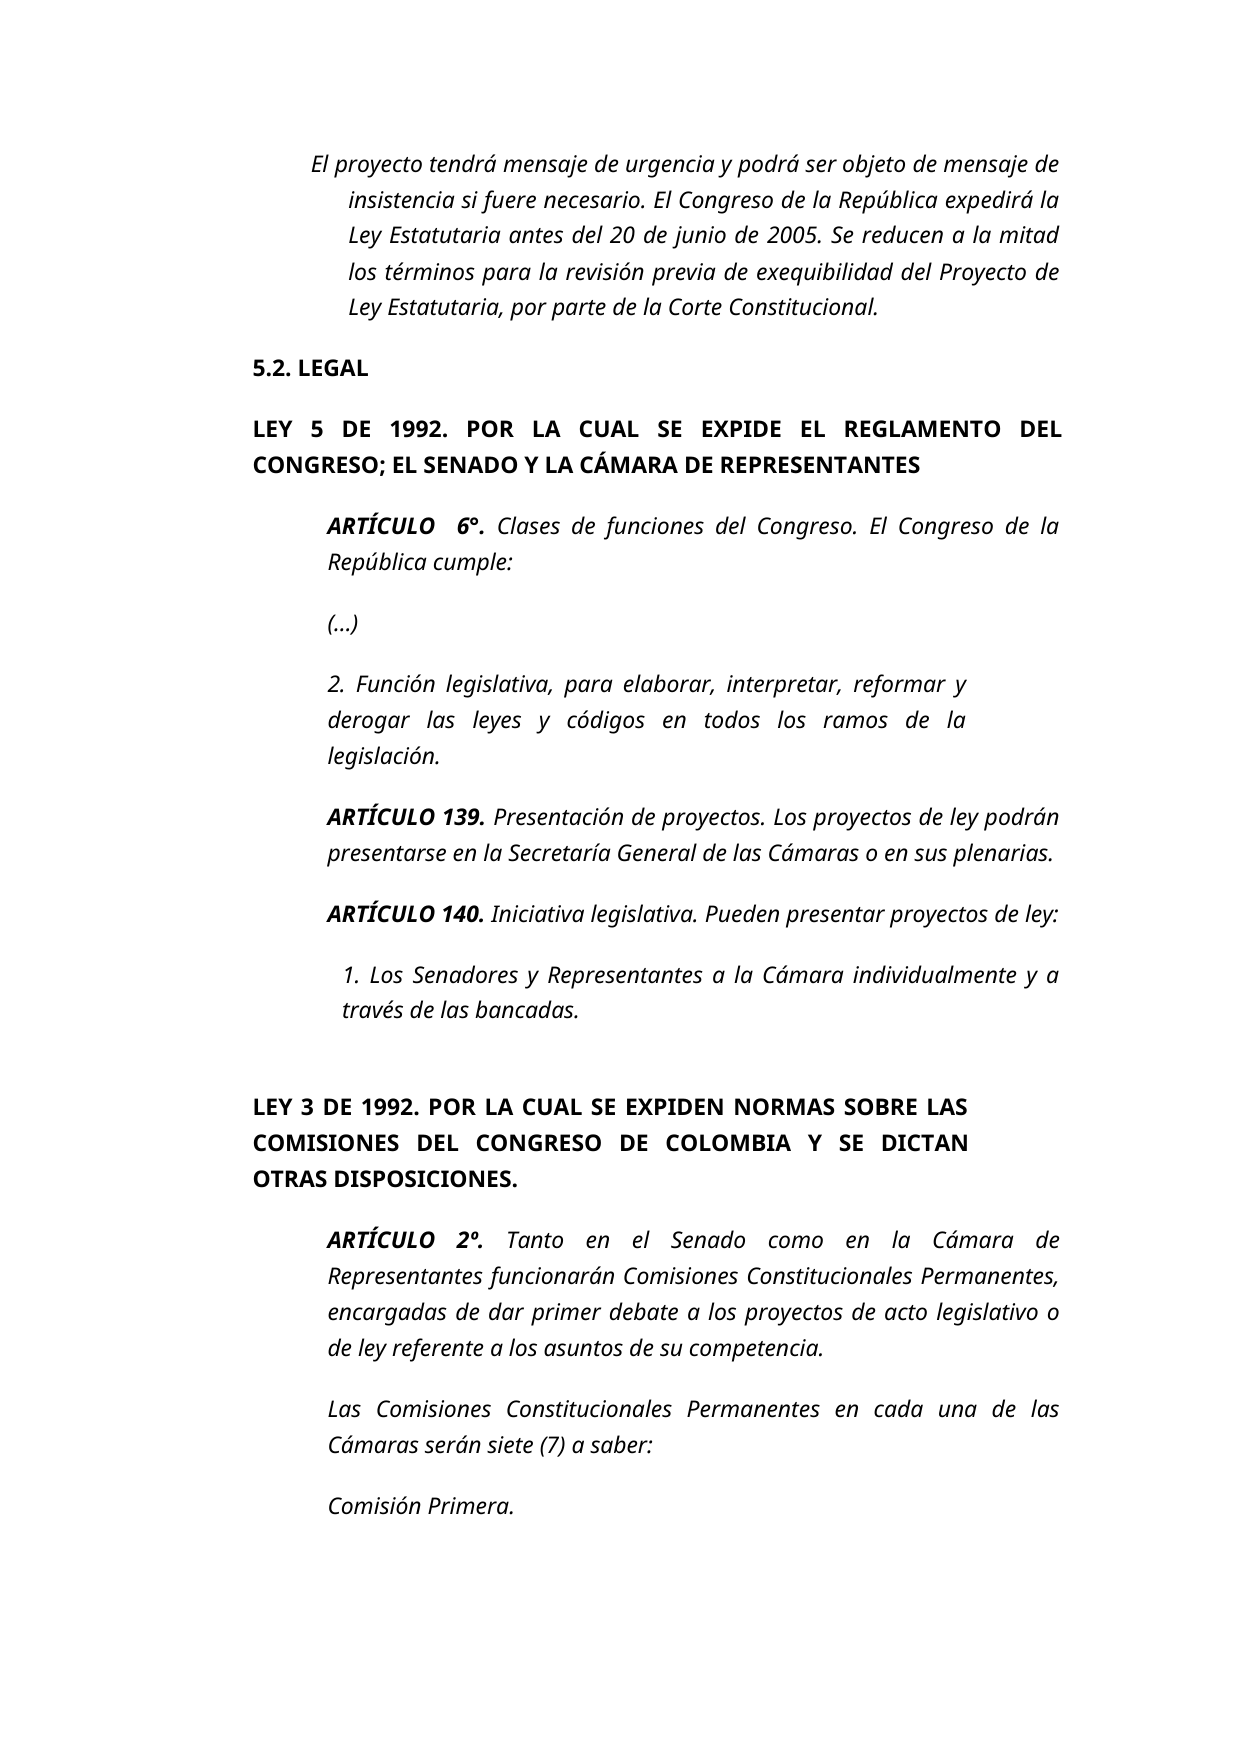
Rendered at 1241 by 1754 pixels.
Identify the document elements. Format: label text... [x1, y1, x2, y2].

text 1. Los Senadores y Representantes a la Cámara individualmente y a través de las bancadas. [342, 958, 1063, 1026]
text Las Comisiones Constitucionales Permanentes en cada una de las Cámaras serán siete (7) a saber: [327, 1393, 1063, 1460]
text 5.2. LEGAL [177, 352, 1063, 383]
text ARTÍCULO 139. Presentación de proyectos. Los proyectos de ley podrán presentarse en la Secretaría General de las Cámaras o en sus plenarias. [327, 801, 1063, 868]
text Comisión Primera. [252, 1490, 1063, 1521]
text ARTÍCULO 6°. Clases de funciones del Congreso. El Congreso de la República cumple: [327, 510, 1063, 577]
text ARTÍCULO 140. Iniciativa legislativa. Pueden presentar proyectos de ley: [327, 898, 1063, 929]
text El proyecto tendrá mensaje de urgencia y podrá ser objeto de mensaje de insistencia si fuere necesario. El Congreso de la República expedirá la Ley Estatutaria antes del 20 de junio de 2005. Se reducen a la mitad los términos para la revisión previa de exequibilidad del Proyecto de Ley Estatutaria, por parte de la Corte Constitucional. [311, 148, 1063, 323]
text 2. Función legislativa, para elaborar, interpretar, reformar y derogar las leyes y códigos en todos los ramos de la legislación. [327, 668, 969, 771]
text LEY 3 DE 1992. POR LA CUAL SE EXPIDEN NORMAS SOBRE LAS COMISIONES DEL CONGRESO DE COLOMBIA Y SE DICTAN OTRAS DISPOSICIONES. [252, 1091, 969, 1194]
text LEY 5 DE 1992. POR LA CUAL SE EXPIDE EL REGLAMENTO DEL CONGRESO; EL SENADO Y LA CÁMARA DE REPRESENTANTES [252, 413, 1063, 480]
text (…) [327, 607, 1063, 638]
text ARTÍCULO 2º. Tanto en el Senado como en la Cámara de Representantes funcionarán Comisiones Constitucionales Permanentes, encargadas de dar primer debate a los proyectos de acto legislativo o de ley referente a los asuntos de su competencia. [327, 1224, 1063, 1363]
